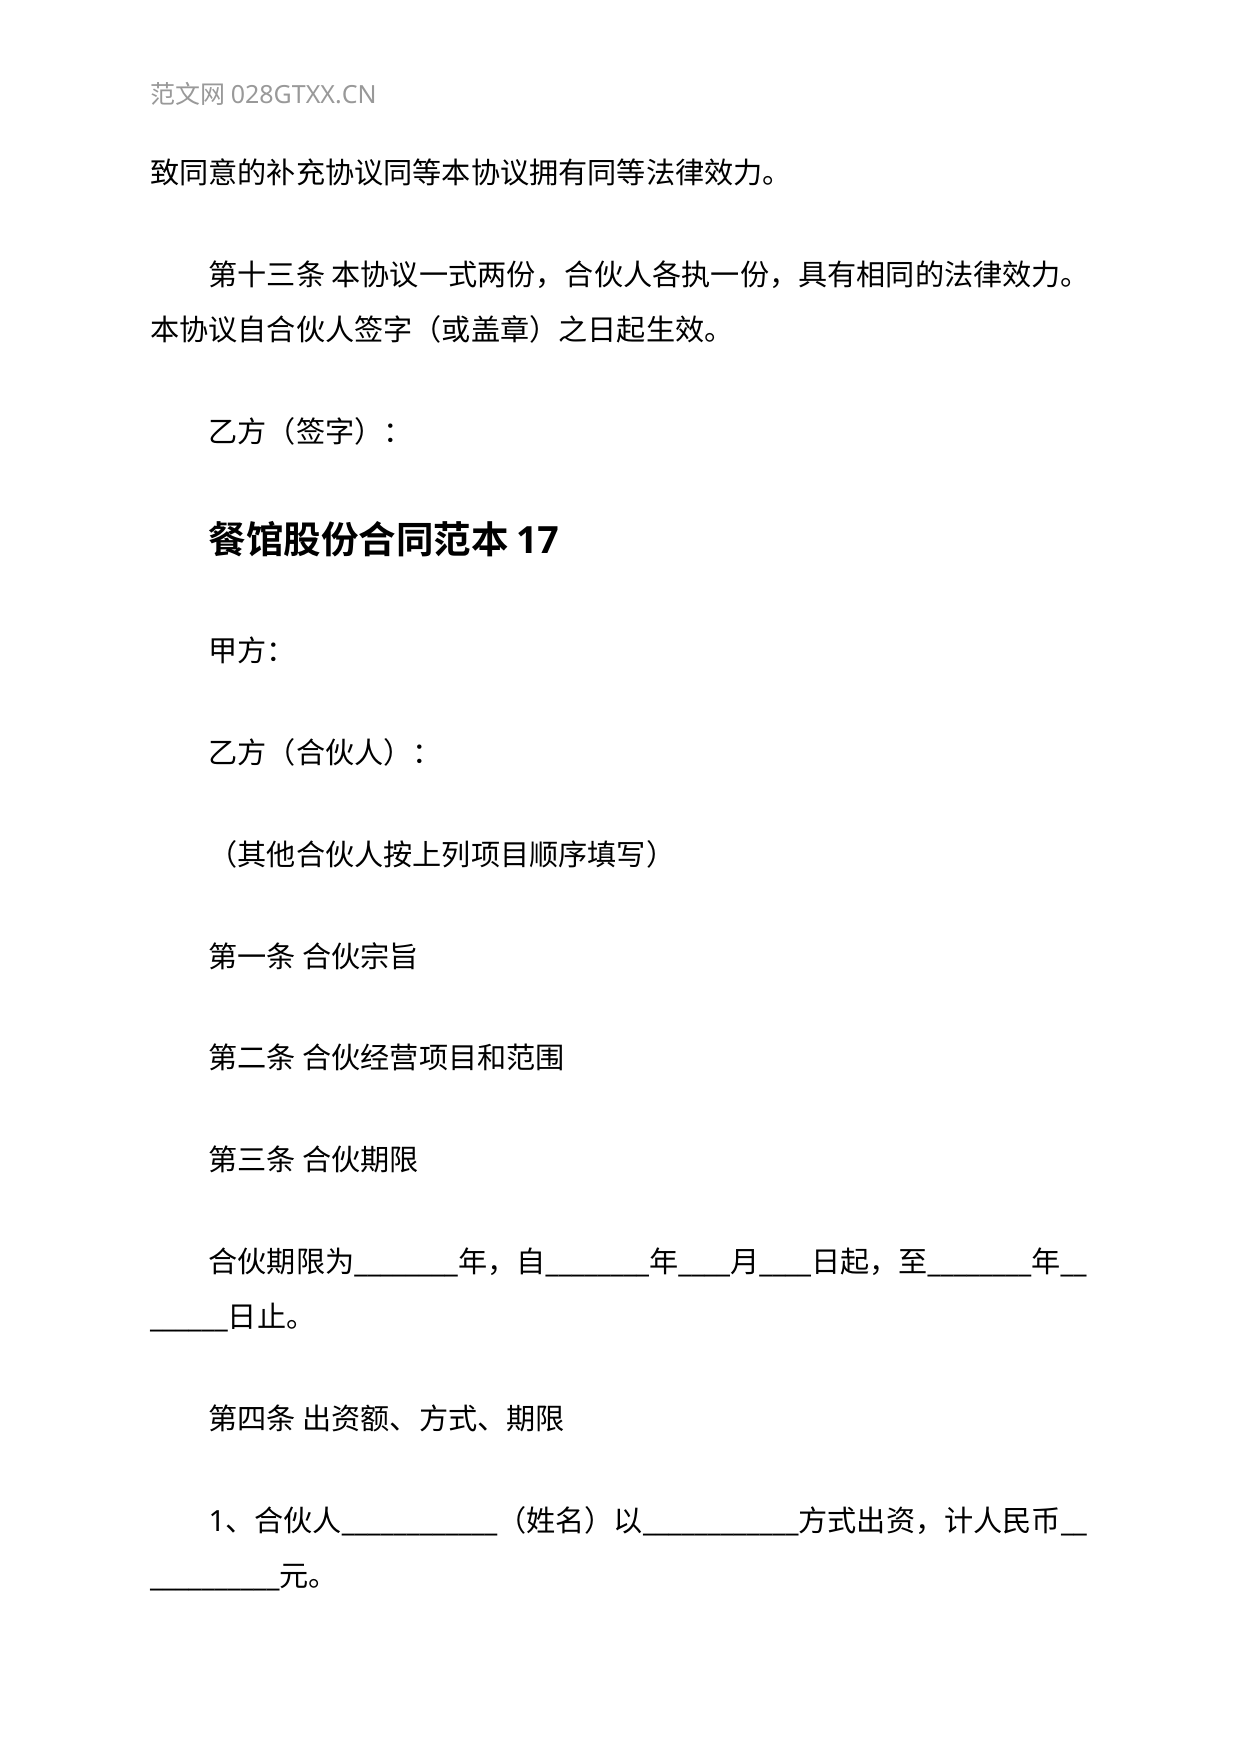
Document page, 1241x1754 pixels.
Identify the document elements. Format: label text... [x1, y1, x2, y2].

text 乙方（合伙人）： [150, 729, 1090, 772]
text 餐馆股份合同范本17 [150, 510, 1090, 565]
text 第二条 合伙经营项目和范围 [150, 1035, 1090, 1077]
text 合伙期限为________年，自________年____月____日起，至________年________日止。 [150, 1238, 1090, 1336]
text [150, 150, 1090, 192]
text 第四条 出资额、方式、期限 [150, 1395, 1090, 1438]
text 第一条 合伙宗旨 [150, 933, 1090, 975]
text 甲方： [150, 628, 1090, 670]
text （其他合伙人按上列项目顺序填写） [150, 831, 1090, 874]
text 第三条 合伙期限 [150, 1137, 1090, 1179]
text 1、合伙人____________（姓名）以____________方式出资，计人民币____________元。 [150, 1497, 1090, 1594]
text 第十三条 本协议一式两份，合伙人各执一份，具有相同的法律效力。本协议自合伙人签字（或盖章）之日起生效。 [150, 252, 1090, 349]
text 乙方（签字）： [150, 408, 1090, 451]
